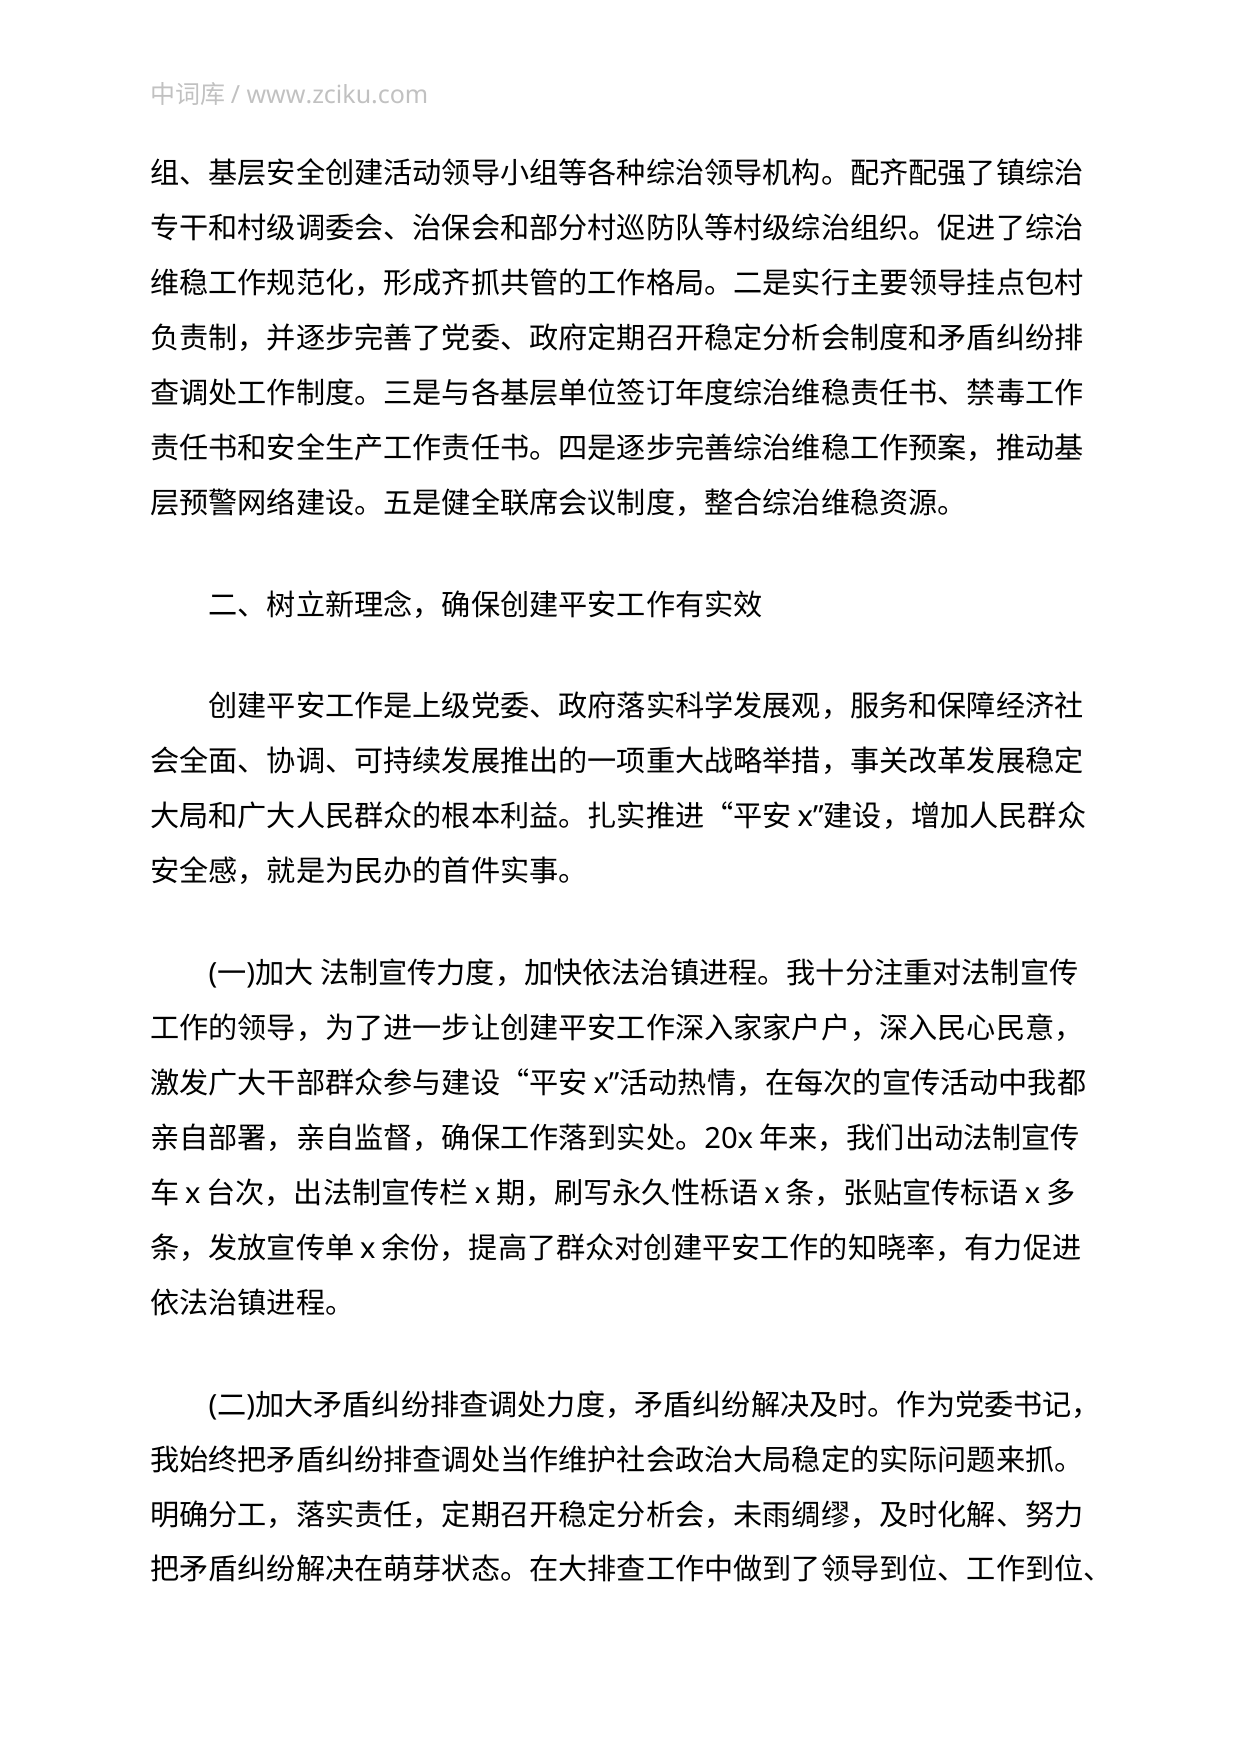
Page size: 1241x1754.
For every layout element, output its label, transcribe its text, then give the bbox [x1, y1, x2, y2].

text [150, 150, 1090, 522]
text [150, 1381, 1090, 1588]
text (一)加大 法制宣传力度，加快依法治镇进程。我十分注重对法制宣传工作的领导，为了进一步让创建平安工作深入家家户户，深入民心民意，激发广大干部群众参与建设“平安x”活动热情，在每次的宣传活动中我都亲自部署，亲自监督，确保工作落到实处。20x年来，我们出动法制宣传车x台次，出法制宣传栏x期，刷写永久性栎语x条，张贴宣传标语x多条，发放宣传单x余份，提高了群众对创建平安工作的知晓率，有力促进依法治镇进程。 [150, 949, 1090, 1322]
text 创建平安工作是上级党委、政府落实科学发展观，服务和保障经济社会全面、协调、可持续发展推出的一项重大战略举措，事关改革发展稳定大局和广大人民群众的根本利益。扎实推进“平安x”建设，增加人民群众安全感，就是为民办的首件实事。 [150, 683, 1090, 890]
text 二、树立新理念，确保创建平安工作有实效 [150, 581, 1090, 623]
